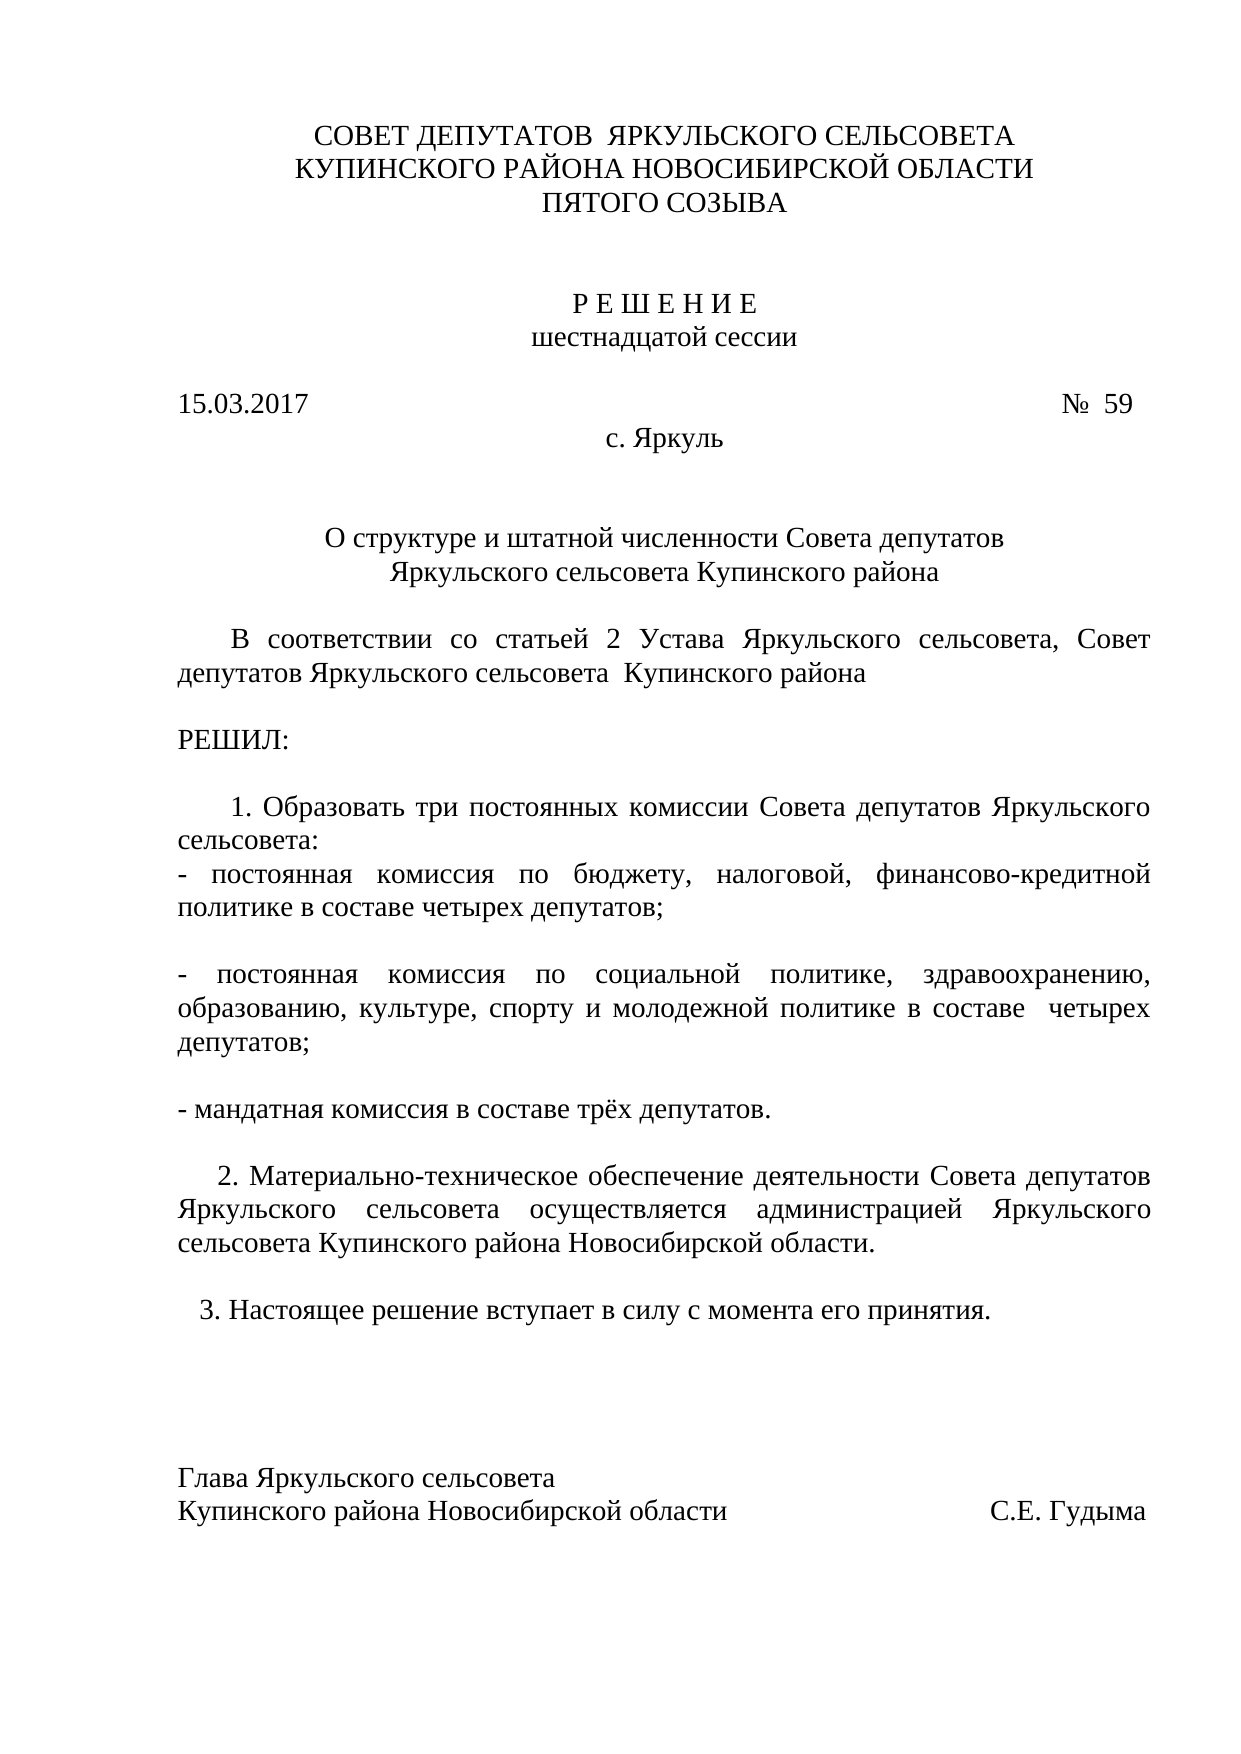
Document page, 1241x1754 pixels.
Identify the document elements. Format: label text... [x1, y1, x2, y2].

text - постоянная комиссия по бюджету, налоговой, финансово-кредитной политике в составе четырех депутатов; [177, 856, 1152, 923]
text с. Яркуль [177, 420, 1152, 453]
text 3. Настоящее решение вступает в силу с момента его принятия. [177, 1292, 1152, 1326]
text 2. Материально-техническое обеспечение деятельности Совета депутатов Яркульского сельсовета осуществляется администрацией Яркульского сельсовета Купинского района Новосибирской области. [177, 1158, 1152, 1258]
text Р Е Ш Е Н И Е [177, 286, 1152, 319]
text - мандатная комиссия в составе трёх депутатов. [177, 1091, 1152, 1124]
text ПЯТОГО СОЗЫВА [177, 185, 1152, 219]
text - постоянная комиссия по социальной политике, здравоохранению, образованию, культуре, спорту и молодежной политике в составе четырех депутатов; [177, 957, 1152, 1057]
text СОВЕТ ДЕПУТАТОВ ЯРКУЛЬСКОГО СЕЛЬСОВЕТА [177, 118, 1152, 152]
text РЕШИЛ: [177, 722, 1152, 755]
text Купинского района Новосибирской области С.Е. Гудыма [177, 1493, 1152, 1527]
text КУПИНСКОГО РАЙОНА НОВОСИБИРСКОЙ ОБЛАСТИ [177, 152, 1152, 185]
text Глава Яркульского сельсовета [177, 1460, 1152, 1493]
text Яркульского сельсовета Купинского района [177, 554, 1152, 588]
text 15.03.2017 № 59 [177, 386, 1152, 420]
text 1. Образовать три постоянных комиссии Совета депутатов Яркульского сельсовета: [177, 789, 1152, 856]
text О структуре и штатной численности Совета депутатов [177, 521, 1152, 554]
text шестнадцатой сессии [177, 319, 1152, 353]
text В соответствии со статьей 2 Устава Яркульского сельсовета, Совет депутатов Яркульского сельсовета Купинского района [177, 621, 1152, 688]
